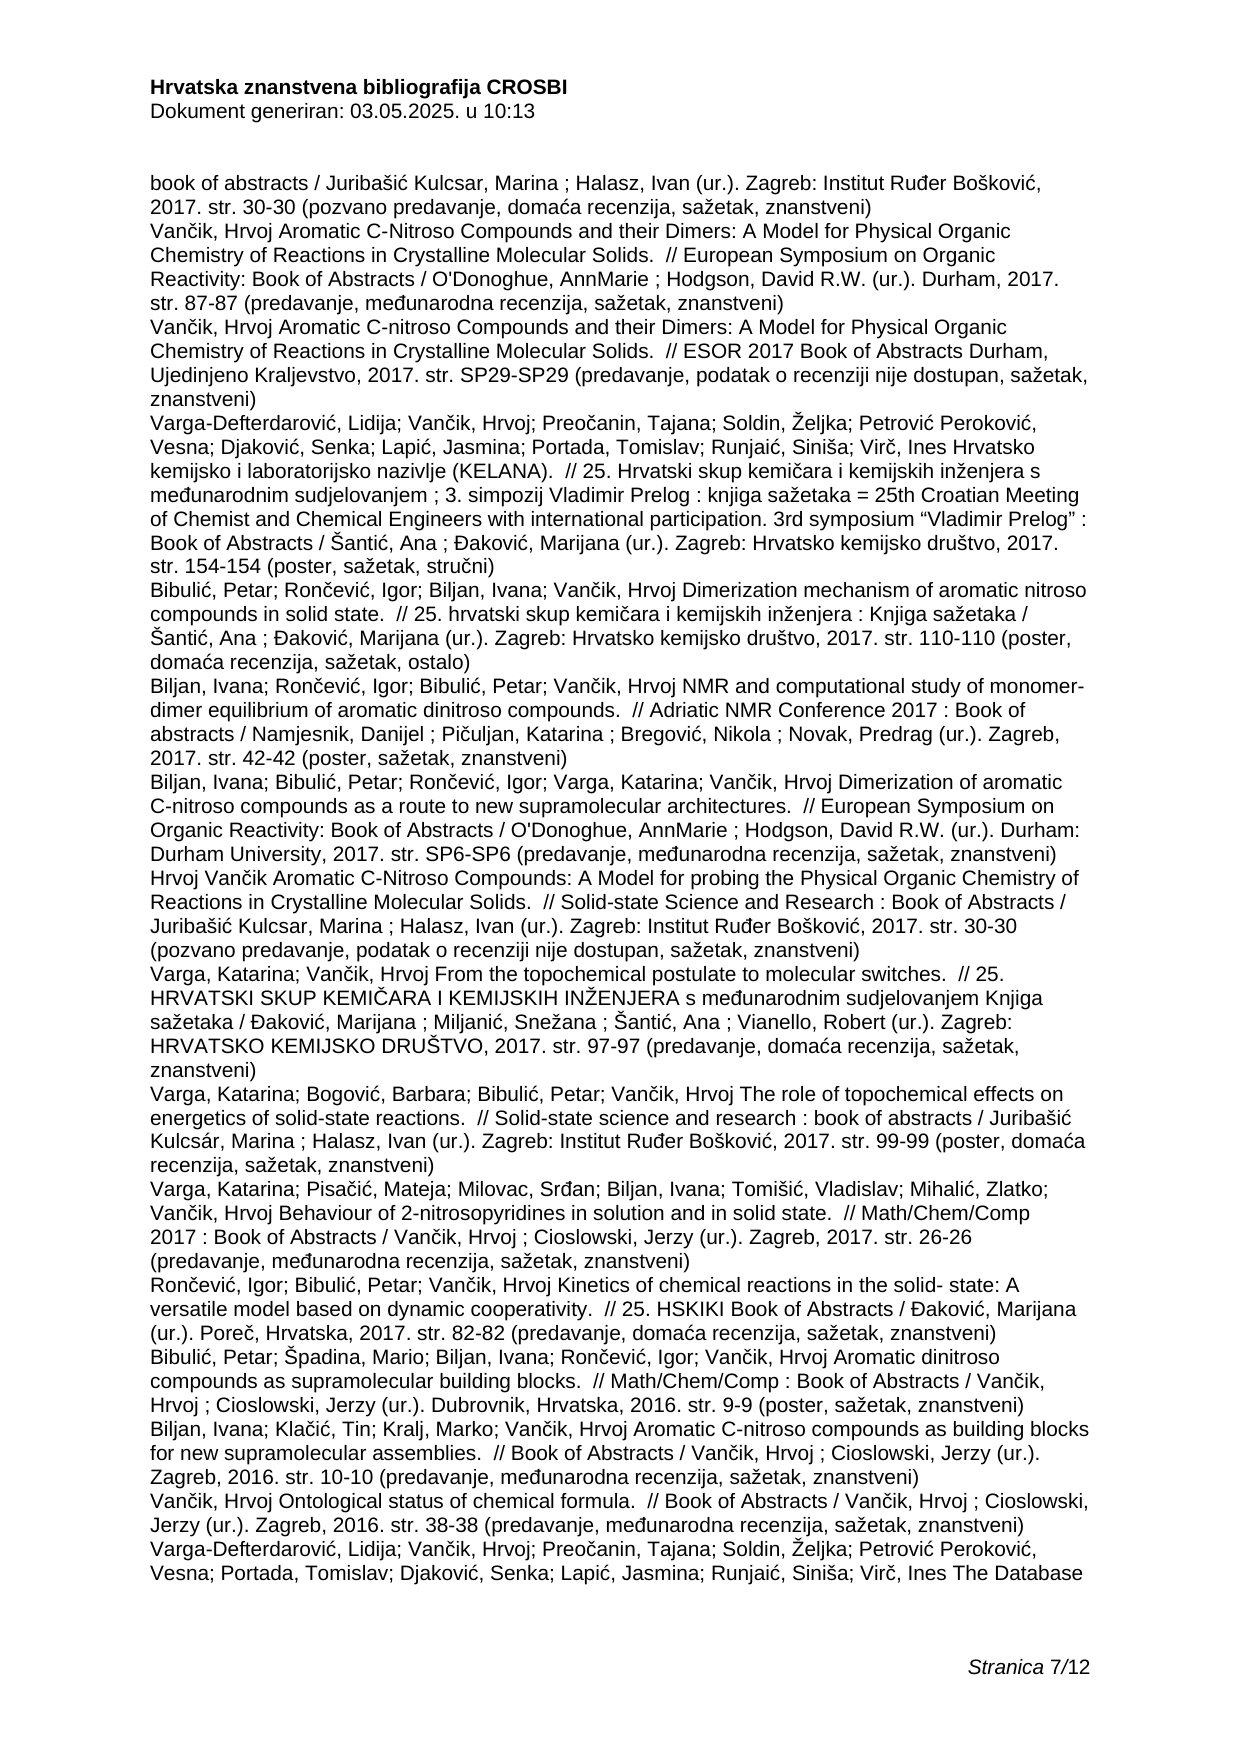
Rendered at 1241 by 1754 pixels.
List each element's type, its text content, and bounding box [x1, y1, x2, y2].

text Biljan, Ivana; Klačić, Tin; Kralj, Marko; Vančik, Hrvoj [150, 1417, 1090, 1489]
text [150, 1537, 1090, 1584]
text Vančik, Hrvoj [150, 315, 1090, 411]
text Varga-Defterdarović, Lidija; Vančik, Hrvoj; Preočanin, Tajana; Soldin, Željka; Petrović Peroković, Vesna; Djaković, Senka; Lapić, Jasmina; Portada, Tomislav; Runjaić, Siniša; Virč, Ines [150, 411, 1090, 578]
text Rončević, Igor; Bibulić, Petar; Vančik, Hrvoj [150, 1273, 1090, 1345]
text Varga, Katarina; Vančik, Hrvoj [150, 962, 1090, 1081]
text Vančik, Hrvoj [150, 219, 1090, 315]
text Biljan, Ivana; Bibulić, Petar; Rončević, Igor; Varga, Katarina; Vančik, Hrvoj [150, 770, 1090, 866]
text Varga, Katarina; Pisačić, Mateja; Milovac, Srđan; Biljan, Ivana; Tomišić, Vladislav; Mihalić, Zlatko; Vančik, Hrvoj [150, 1177, 1090, 1273]
text Varga, Katarina; Bogović, Barbara; Bibulić, Petar; Vančik, Hrvoj [150, 1081, 1090, 1177]
text Bibulić, Petar; Rončević, Igor; Biljan, Ivana; Vančik, Hrvoj [150, 578, 1090, 674]
text Bibulić, Petar; Špadina, Mario; Biljan, Ivana; Rončević, Igor; Vančik, Hrvoj [150, 1345, 1090, 1417]
text Vančik, Hrvoj [150, 1489, 1090, 1537]
text Vančik, Hrvoj [150, 171, 1090, 219]
text Hrvoj Vančik [150, 866, 1090, 962]
text Biljan, Ivana; Rončević, Igor; Bibulić, Petar; Vančik, Hrvoj [150, 674, 1090, 770]
